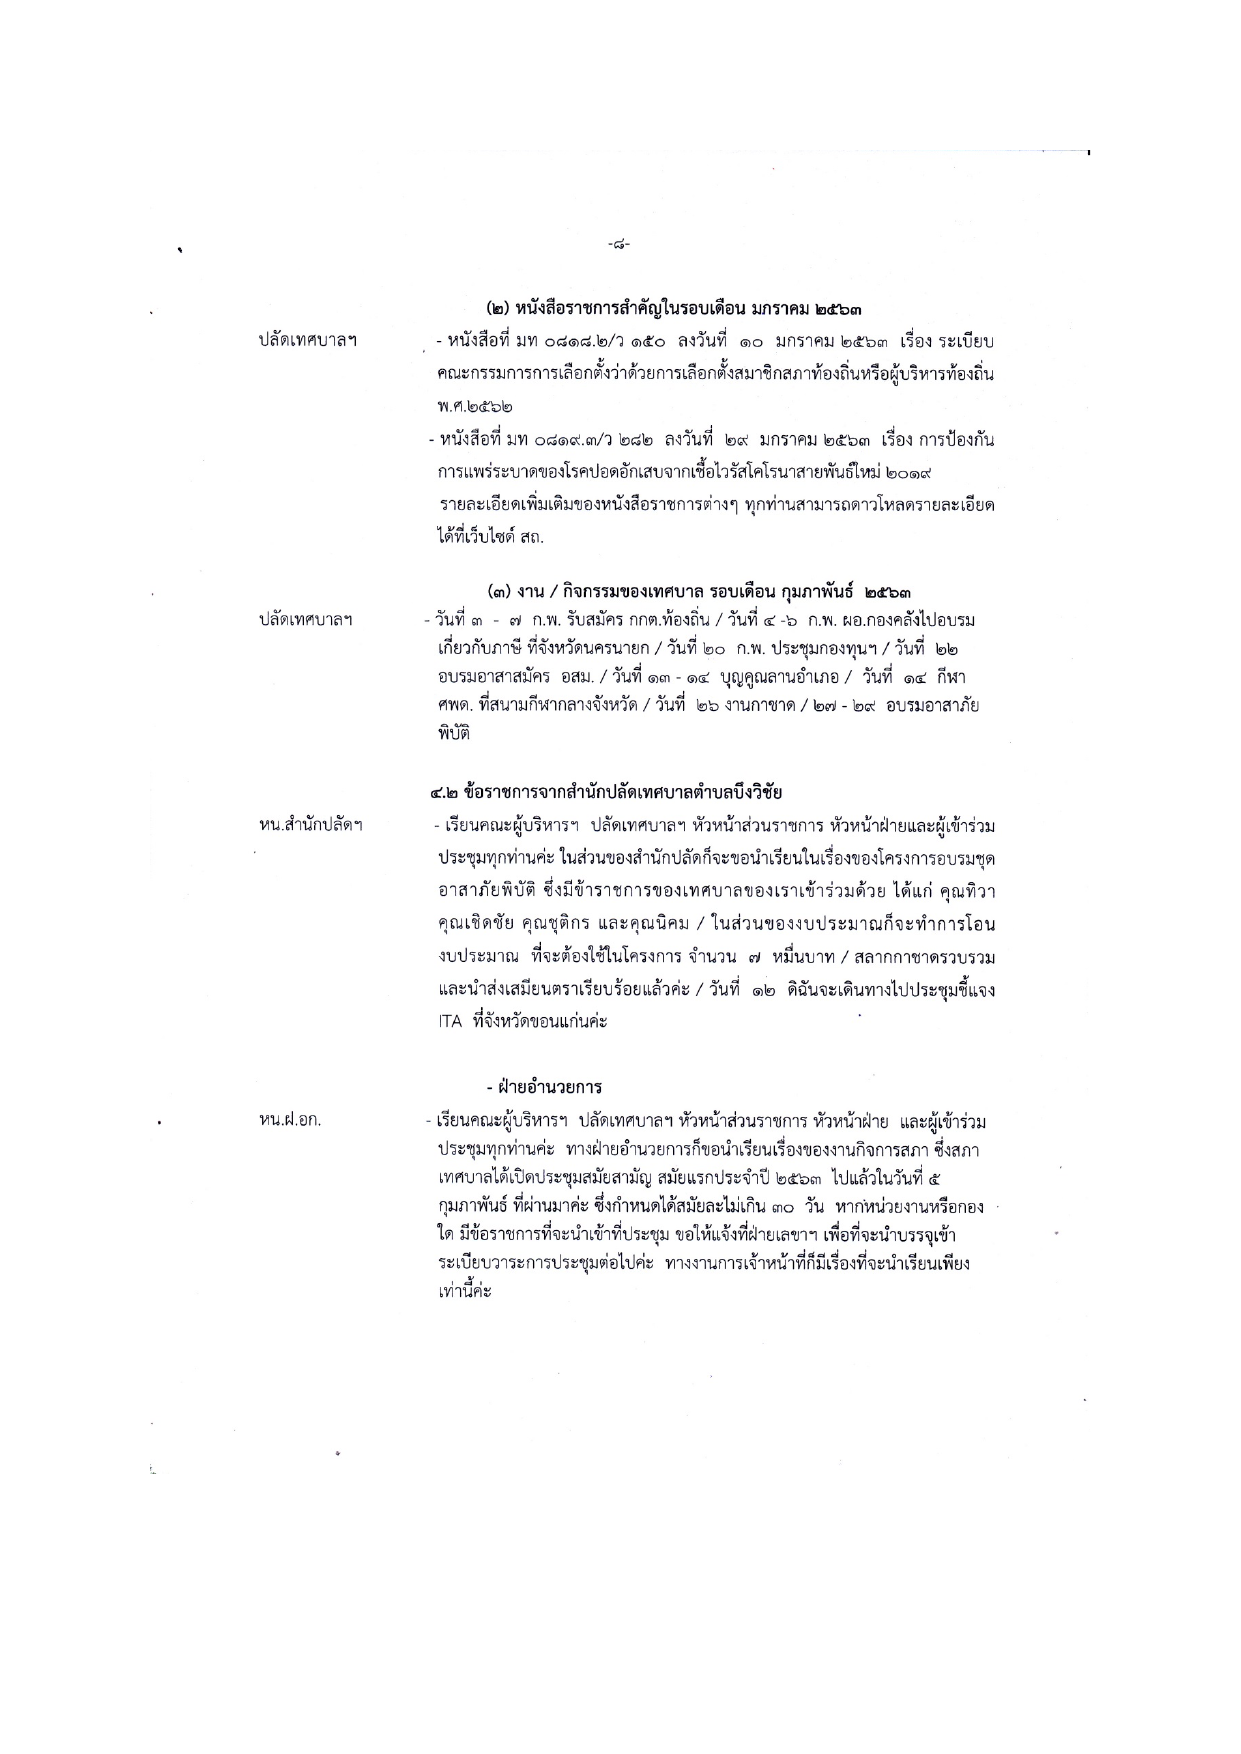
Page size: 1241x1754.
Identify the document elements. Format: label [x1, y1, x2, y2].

picture [150, 150, 1091, 1474]
